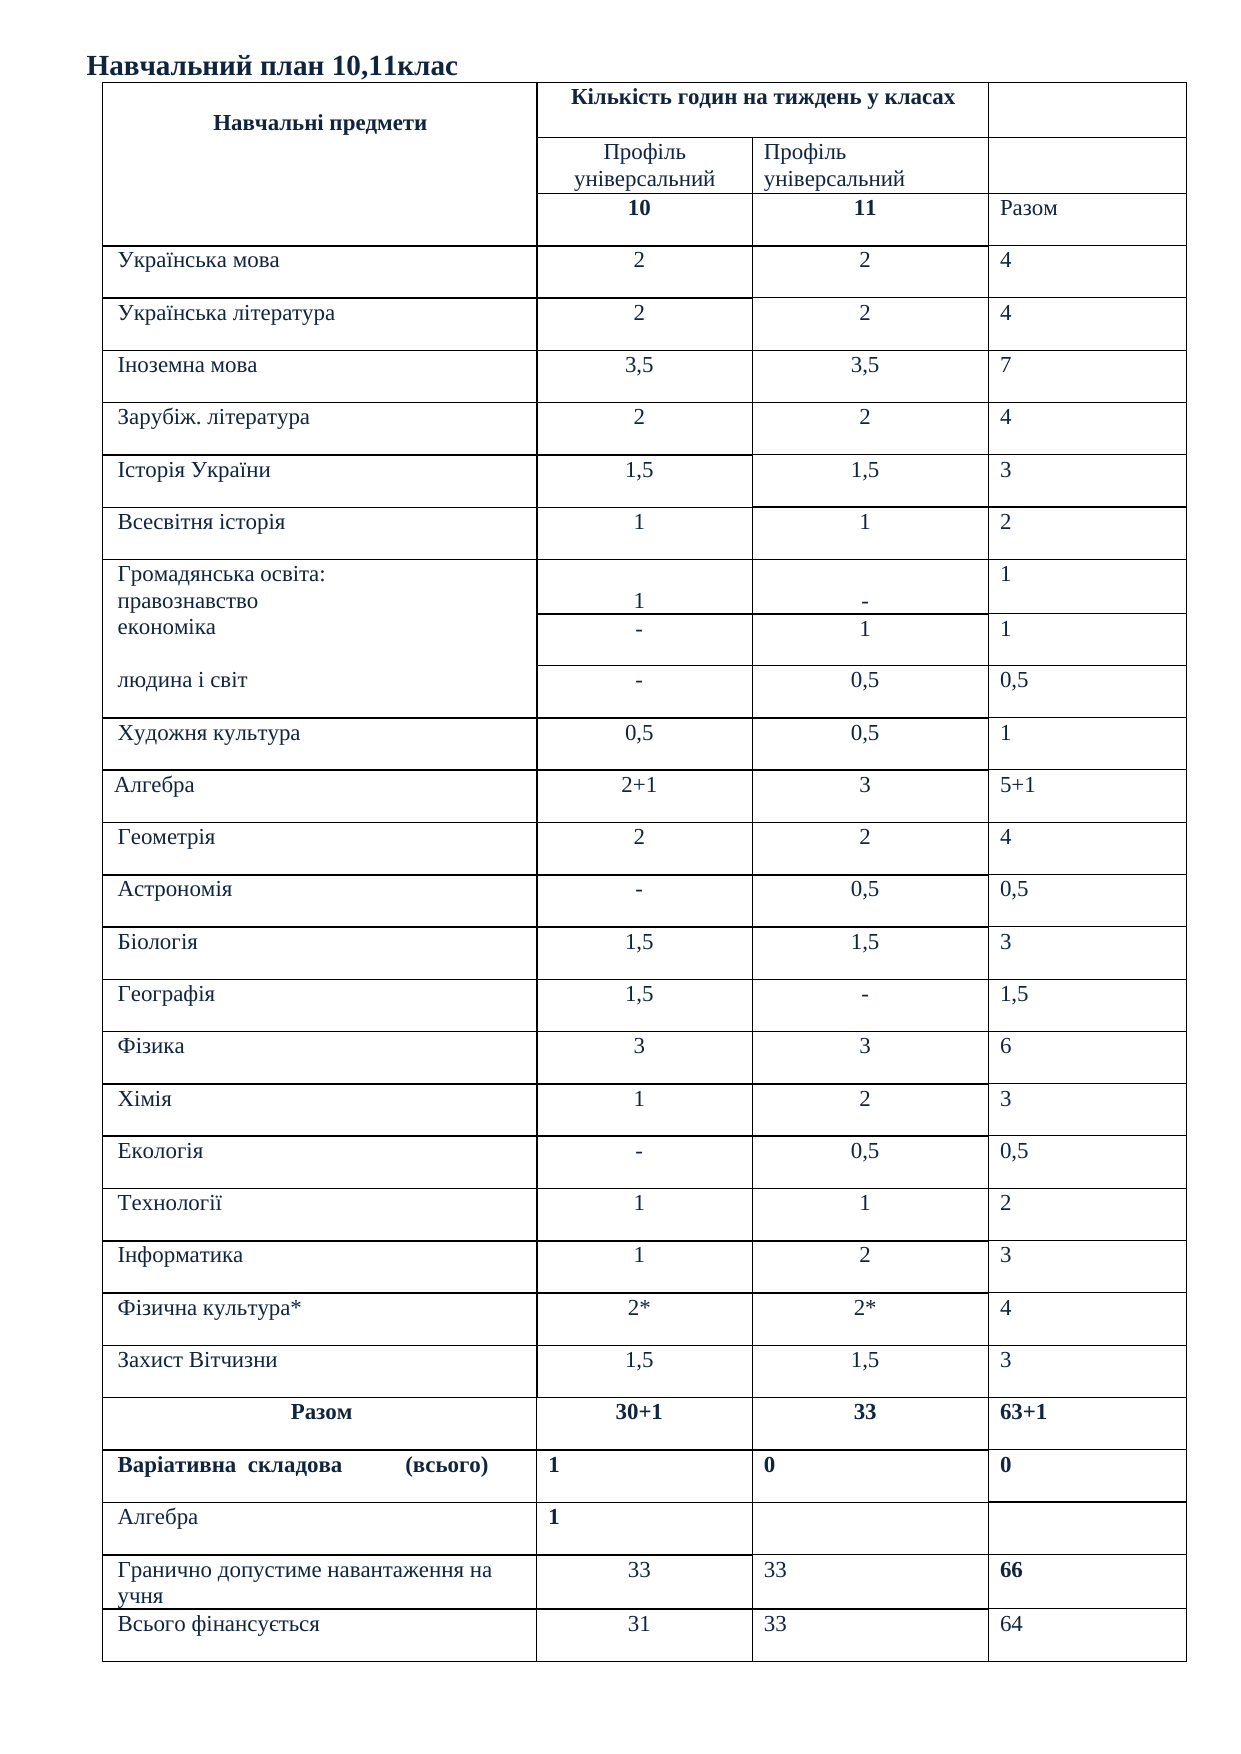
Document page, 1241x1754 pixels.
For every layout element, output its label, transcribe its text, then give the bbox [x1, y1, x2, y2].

table_cell 2 [989, 1189, 1186, 1240]
table_cell 3,5 [753, 351, 988, 402]
table_cell Зарубіж. література [103, 403, 536, 454]
table_cell 1 [537, 1503, 752, 1554]
table_cell 0 [753, 1451, 988, 1501]
table_cell Фізика [103, 1032, 536, 1083]
table_cell 33 [753, 1610, 988, 1661]
table_cell - [538, 876, 752, 926]
table_cell 2 [989, 508, 1186, 559]
table_cell Українська література [103, 299, 536, 349]
table_cell Профіль універсальний [753, 138, 988, 193]
table_cell 2 [753, 247, 988, 297]
table_cell 2 [753, 1242, 988, 1292]
table_cell 2 [753, 1085, 988, 1135]
table_cell 2+1 [538, 771, 752, 822]
table_cell 0 [989, 1450, 1186, 1501]
table_cell 3 [538, 1032, 752, 1083]
table_cell 1 [538, 1189, 752, 1240]
table_cell 2 [538, 823, 752, 874]
table_cell Технології [103, 1189, 536, 1240]
table_cell Алгебра [103, 771, 536, 822]
table_cell 0,5 [753, 1137, 988, 1188]
table_cell 1,5 [538, 1346, 752, 1397]
table_cell 1 [538, 560, 752, 613]
table_cell 4 [989, 298, 1186, 349]
table_cell 30+1 [537, 1398, 752, 1449]
table_cell Всесвітня історія [103, 508, 536, 559]
table_cell [989, 1503, 1186, 1554]
table_cell 0,5 [753, 876, 988, 926]
table_cell Хімія [103, 1085, 536, 1135]
table_cell Разом [103, 1398, 536, 1449]
table_header Навчальні предмети [103, 83, 536, 245]
table_cell Варіативна складова (всього) [103, 1451, 536, 1501]
table_cell 7 [989, 351, 1186, 402]
table_cell 1,5 [989, 980, 1186, 1031]
table_cell [753, 1503, 988, 1554]
table_cell 5+1 [989, 770, 1186, 822]
table_cell Гранично допустиме навантаження на учня [103, 1556, 536, 1608]
table_cell Біологія [103, 928, 536, 978]
table_cell 31 [537, 1610, 752, 1661]
table_cell 0,5 [753, 719, 988, 769]
table_cell 3 [989, 1084, 1186, 1135]
table_cell 1,5 [538, 928, 752, 978]
table_cell Історія України [103, 456, 536, 506]
table_cell 1 [537, 1451, 752, 1501]
table_cell 4 [989, 246, 1186, 297]
table_cell Інформатика [103, 1242, 536, 1292]
table_cell 3 [989, 455, 1186, 506]
table_cell 0,5 [989, 666, 1186, 717]
table_cell 1 [753, 1189, 988, 1240]
table_cell Художня культура [103, 719, 536, 769]
table_cell 3 [753, 771, 988, 822]
table_cell 1,5 [538, 456, 752, 506]
table_cell - [538, 666, 752, 717]
table_cell - [753, 560, 988, 613]
table_cell Іноземна мова [103, 351, 536, 402]
table_cell Громадянська освіта: правознавство економіка [103, 560, 536, 665]
table_cell 2 [538, 299, 752, 349]
table_cell 1,5 [538, 980, 752, 1031]
table_cell - [538, 1137, 752, 1188]
table_cell 1,5 [753, 455, 988, 506]
table_cell Українська мова [103, 247, 536, 297]
table_cell 1,5 [753, 1346, 988, 1397]
table_cell 2 [538, 403, 752, 454]
table_cell Астрономія [103, 876, 536, 926]
table_cell Екологія [103, 1137, 536, 1188]
table_cell 0,5 [989, 1136, 1186, 1188]
table_cell 1 [538, 1085, 752, 1135]
table_cell - [753, 980, 988, 1031]
table_cell 1 [989, 614, 1186, 665]
table_cell 1 [538, 508, 752, 559]
table_cell [989, 138, 1186, 193]
table_cell 0,5 [989, 875, 1186, 926]
table_header Кількість годин на тиждень у класах [538, 83, 988, 137]
table_cell 3 [989, 1241, 1186, 1292]
table_cell 1 [989, 560, 1186, 613]
table_cell 2 [753, 298, 988, 349]
table_cell Фізична культура* [103, 1294, 536, 1344]
table_cell Разом [989, 194, 1186, 245]
table_cell Захист Вітчизни [103, 1346, 536, 1397]
table_cell 0,5 [538, 719, 752, 769]
table_cell 64 [989, 1609, 1186, 1661]
table_cell Алгебра [103, 1503, 536, 1554]
table_cell 1 [538, 1242, 752, 1292]
table_cell 33 [753, 1555, 988, 1608]
table_cell 1 [753, 508, 988, 559]
table_cell 1 [989, 718, 1186, 769]
table_cell 10 [538, 194, 752, 245]
table_cell Геометрія [103, 823, 536, 874]
table_cell 33 [753, 1398, 988, 1449]
table_cell 3 [989, 1346, 1186, 1397]
table_cell Всього фінансується [103, 1610, 536, 1661]
table_cell Географія [103, 980, 536, 1031]
table_cell 2* [753, 1294, 988, 1344]
table_cell 4 [989, 823, 1186, 874]
table_cell 3,5 [538, 351, 752, 402]
table_cell 2 [753, 403, 988, 454]
table_cell Профіль універсальний [538, 138, 752, 193]
table_cell - [538, 615, 752, 665]
text Навчальний план 10,11клас [79, 48, 1196, 82]
table_cell 66 [989, 1555, 1186, 1608]
table_cell 0,5 [753, 666, 988, 717]
table_cell 2 [538, 247, 752, 297]
table_cell 2* [538, 1294, 752, 1344]
table_cell 63+1 [989, 1398, 1186, 1449]
table_cell 11 [753, 194, 988, 245]
table_cell 2 [753, 823, 988, 874]
table_cell 4 [989, 1293, 1186, 1344]
table_cell 4 [989, 403, 1186, 454]
table_cell 6 [989, 1032, 1186, 1083]
table_cell 3 [753, 1032, 988, 1083]
table_cell 1 [753, 615, 988, 665]
table_cell людина і світ [103, 665, 536, 717]
table_cell 33 [537, 1556, 752, 1608]
table_cell 3 [989, 927, 1186, 978]
table_cell 1,5 [753, 928, 988, 978]
table_header [989, 83, 1186, 137]
